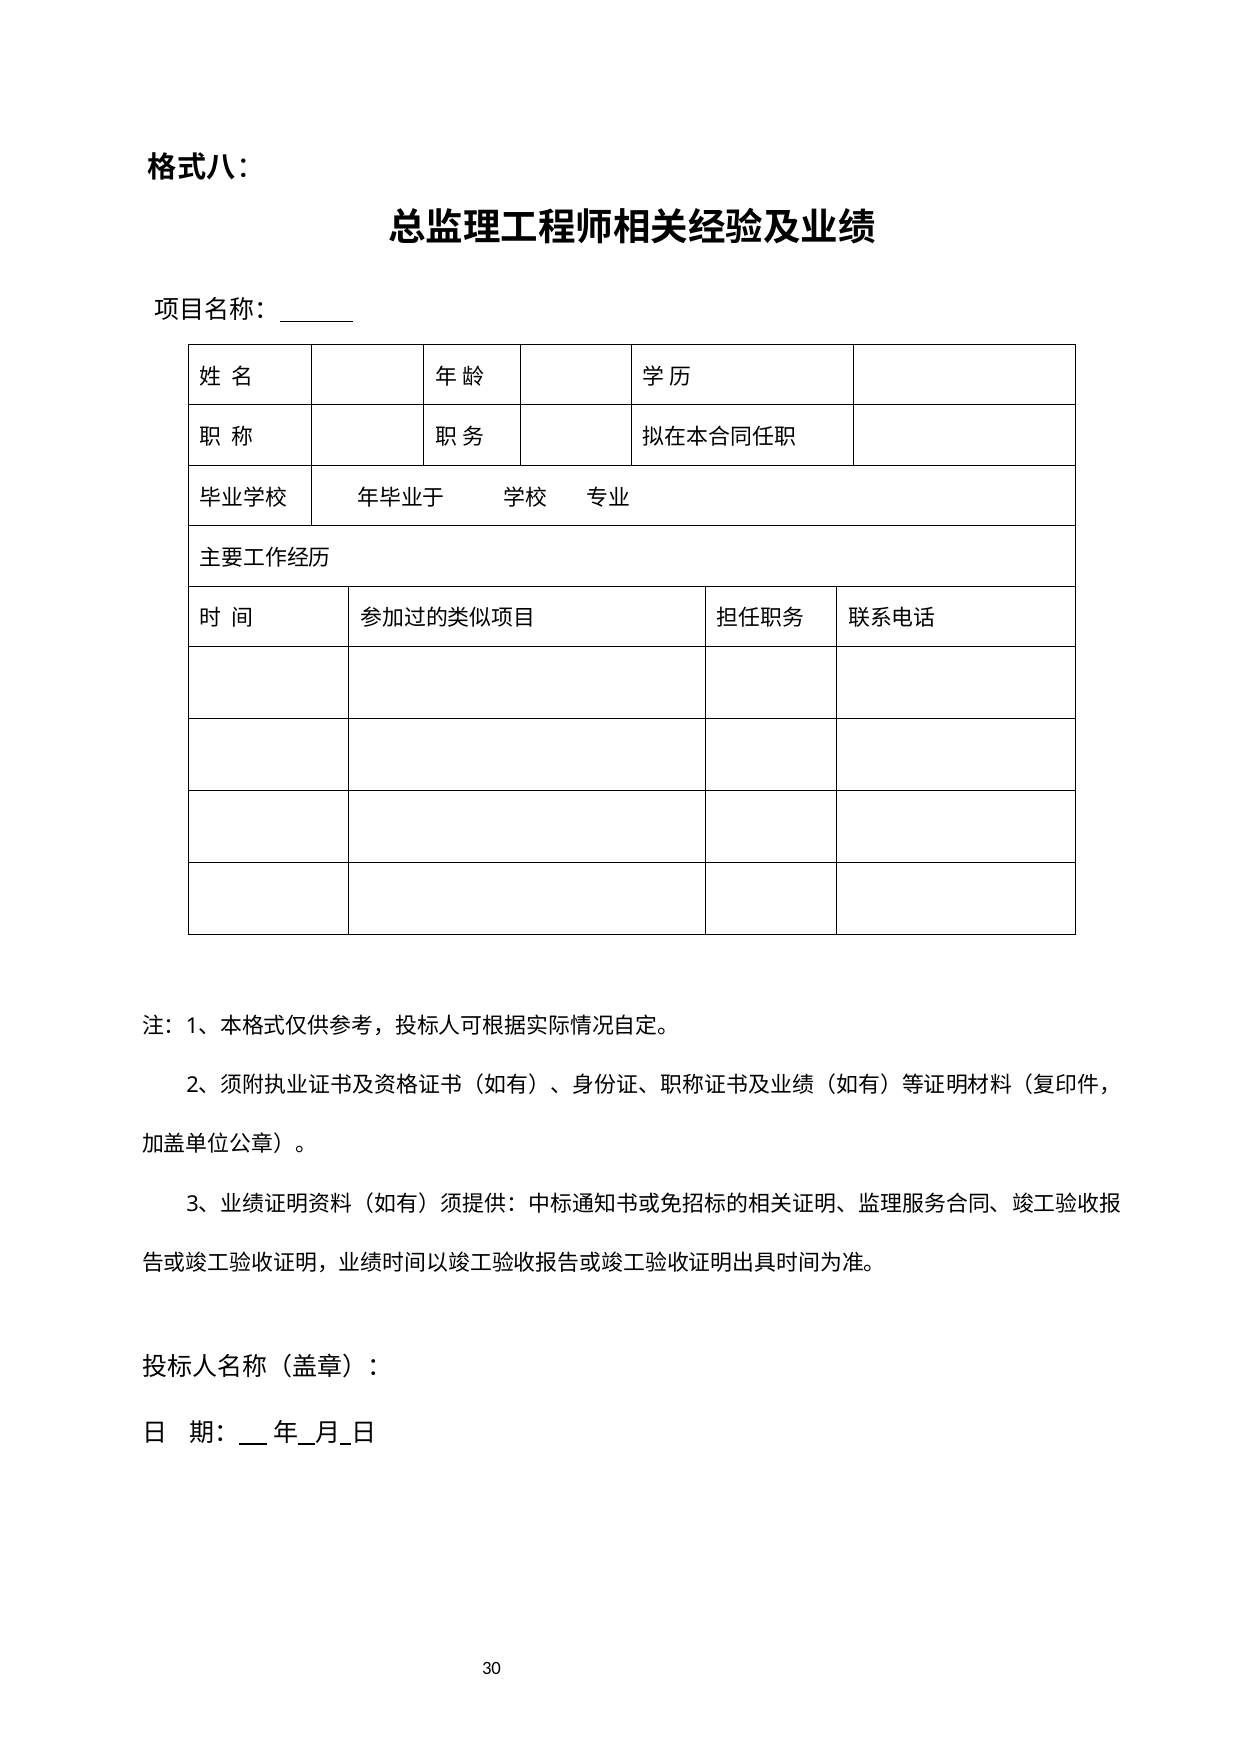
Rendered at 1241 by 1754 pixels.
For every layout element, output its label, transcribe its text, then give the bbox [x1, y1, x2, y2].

table_cell [706, 863, 836, 933]
table_header 姓 名 [189, 345, 311, 404]
table_cell [349, 719, 705, 790]
text 2、须附执业证书及资格证书（如有）、身份证、职称证书及业绩（如有）等证明材料（复印件，加盖单位公章）。 [142, 1053, 1122, 1172]
text 格式八： [142, 135, 1122, 194]
table_cell [189, 863, 348, 933]
table_cell 毕业学校 [189, 466, 311, 525]
text 总监理工程师相关经验及业绩 [142, 194, 1122, 253]
table_cell [312, 405, 423, 465]
table_header [854, 345, 1075, 404]
table_cell 职 务 [424, 405, 520, 465]
table_cell [837, 791, 1075, 862]
table_cell 时 间 [189, 587, 348, 646]
text 日 期： 年 月 日 [142, 1401, 1122, 1460]
table_cell [189, 791, 348, 862]
text 3、业绩证明资料（如有）须提供：中标通知书或免招标的相关证明、监理服务合同、竣工验收报告或竣工验收证明，业绩时间以竣工验收报告或竣工验收证明出具时间为准。 [142, 1172, 1122, 1291]
table_cell [706, 791, 836, 862]
table_cell [189, 719, 348, 790]
table_cell [521, 405, 631, 465]
table_header 学 历 [632, 345, 853, 404]
table_header [312, 345, 423, 404]
table_cell 职 称 [189, 405, 311, 465]
table_cell [706, 647, 836, 718]
table_header 年 龄 [424, 345, 520, 404]
table_cell 年毕业于 学校 专业 [312, 466, 1075, 525]
table_cell 拟在本合同任职 [632, 405, 853, 465]
text 项目名称： [142, 289, 1122, 326]
table_cell [189, 647, 348, 718]
text 注：1、本格式仅供参考，投标人可根据实际情况自定。 [142, 994, 1122, 1053]
table_header [521, 345, 631, 404]
table_cell [837, 647, 1075, 718]
table_cell [854, 405, 1075, 465]
table_cell 参加过的类似项目 [349, 587, 705, 646]
table_cell [837, 863, 1075, 933]
table_cell 联系电话 [837, 587, 1075, 646]
table_cell [349, 791, 705, 862]
table_cell [706, 719, 836, 790]
table_cell 主要工作经历 [189, 526, 1075, 586]
table_cell 担任职务 [706, 587, 836, 646]
table_cell [349, 863, 705, 933]
table_cell [349, 647, 705, 718]
text 投标人名称（盖章）： [142, 1346, 1122, 1382]
table_cell [837, 719, 1075, 790]
